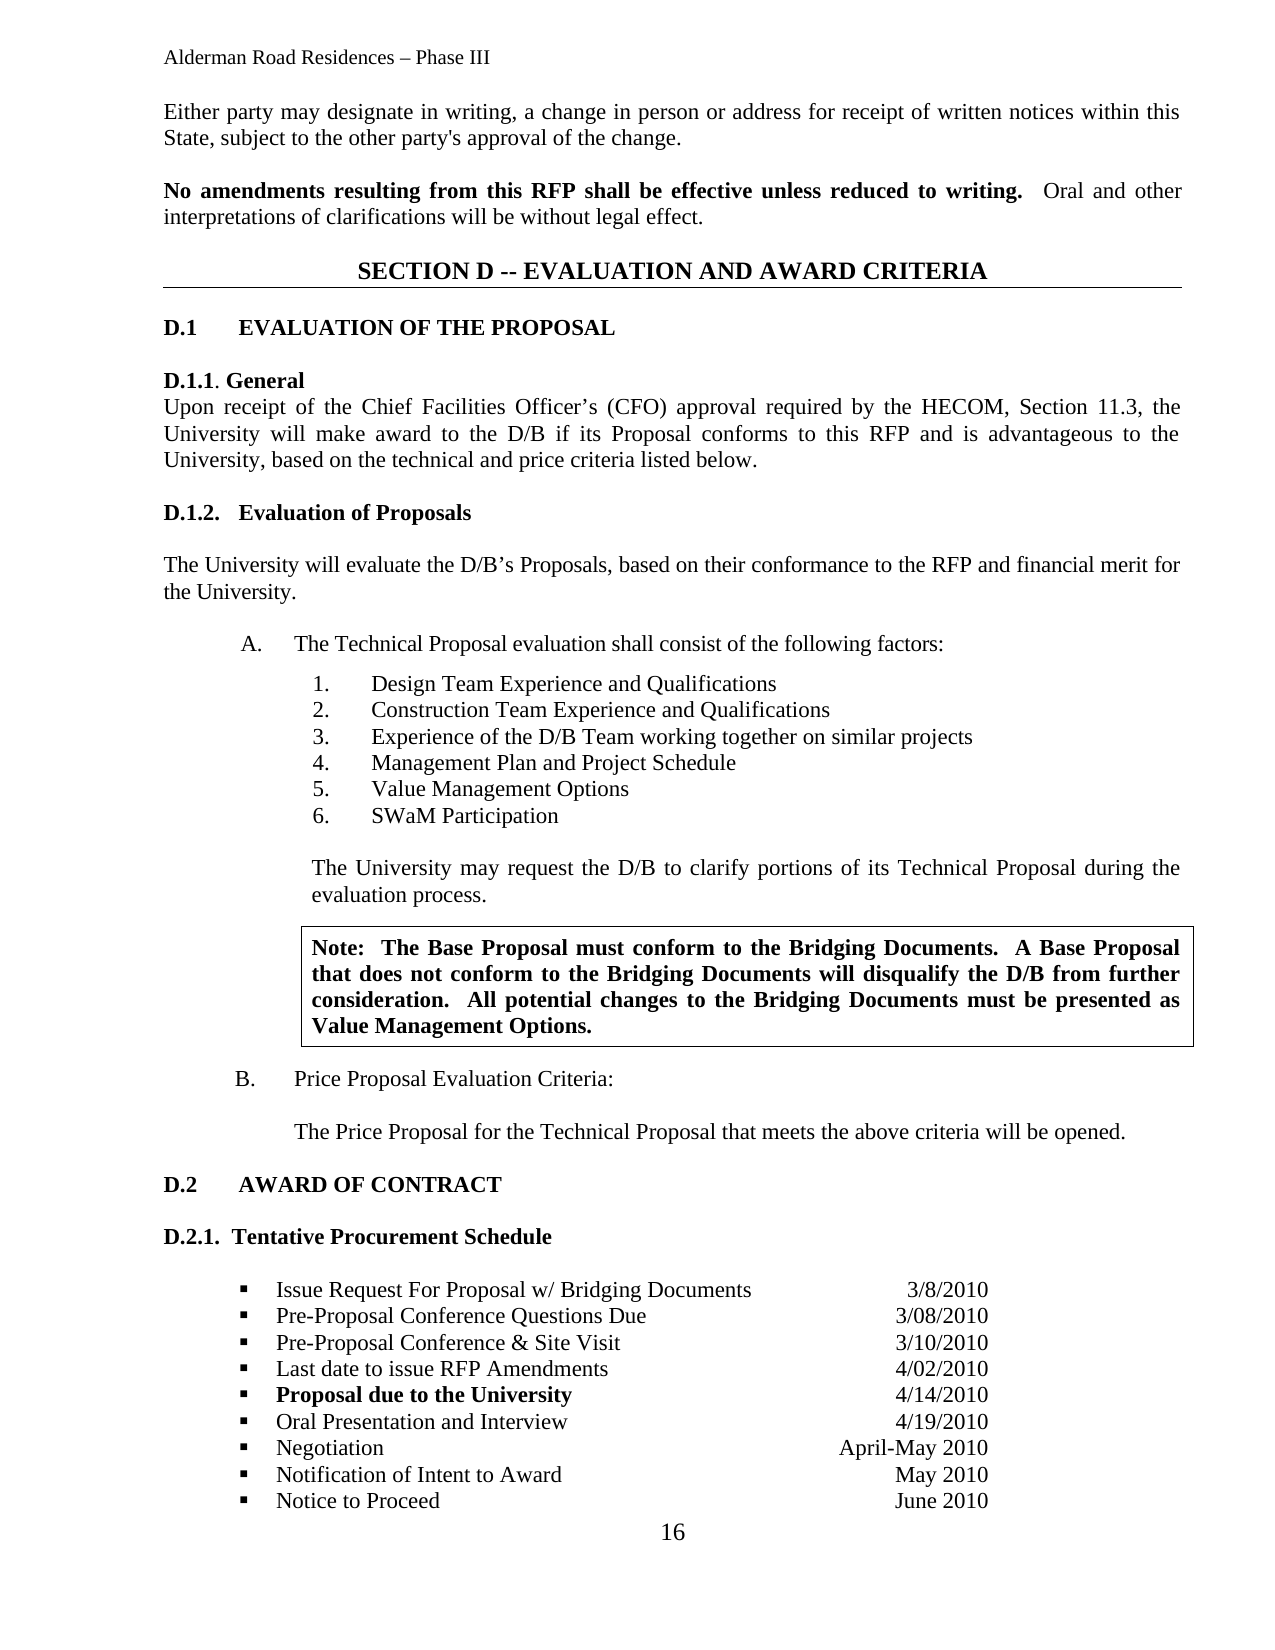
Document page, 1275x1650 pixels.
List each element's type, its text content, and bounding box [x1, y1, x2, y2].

text Either party may designate in writing, a change in person or address for receipt of written notices within this State, subject to the other party's approval of the change. [163, 98, 1182, 151]
list Price Proposal Evaluation Criteria: [234, 1065, 1182, 1092]
list Last date to issue RFP Amendments 4/02/2010 [238, 1355, 1182, 1382]
text A. The Technical Proposal evaluation shall consist of the following factors: [240, 631, 1182, 657]
text D.1.1. General [163, 367, 1182, 393]
text 5. Value Management Options [312, 775, 1182, 802]
list Notice to Proceed June 2010 [238, 1487, 1182, 1513]
text D.2 AWARD OF CONTRACT [163, 1171, 1182, 1197]
text 1. Design Team Experience and Qualifications [312, 670, 1182, 696]
text D.1 EVALUATION OF THE PROPOSAL [163, 314, 1182, 341]
list Pre-Proposal Conference & Site Visit 3/10/2010 [238, 1329, 1182, 1355]
text Upon receipt of the Chief Facilities Officer’s (CFO) approval required by the HECOM, Section 11.3, the University will make award to the D/B if its Proposal conforms to this RFP and is advantageous to the University, based on the technical and price criteria listed below. [163, 393, 1182, 472]
text Note: The Base Proposal must conform to the Bridging Documents. A Base Proposal that does not conform to the Bridging Documents will disqualify the D/B from further consideration. All potential changes to the Bridging Documents must be presented as Value Management Options. [311, 933, 1182, 1039]
text 2. Construction Team Experience and Qualifications [312, 696, 1182, 723]
text 3. Experience of the D/B Team working together on similar projects [312, 723, 1182, 749]
text The University may request the D/B to clarify portions of its Technical Proposal during the evaluation process. [311, 854, 1182, 907]
list Issue Request For Proposal w/ Bridging Documents 3/8/2010 [238, 1276, 1182, 1302]
list Proposal due to the University 4/14/2010 [238, 1382, 1182, 1408]
text The University will evaluate the D/B’s Proposals, based on their conformance to the RFP and financial merit for the University. [163, 551, 1182, 604]
text D.2.1. Tentative Procurement Schedule [163, 1223, 1182, 1250]
list Pre-Proposal Conference Questions Due 3/08/2010 [238, 1302, 1182, 1329]
text D.1.2. Evaluation of Proposals [163, 499, 1182, 525]
text SECTION D -- EVALUATION AND AWARD CRITERIA [163, 256, 1182, 287]
list Notification of Intent to Award May 2010 [238, 1461, 1182, 1487]
text 6. SWaM Participation [312, 802, 1182, 828]
text No amendments resulting from this RFP shall be effective unless reduced to writing. Oral and other interpretations of clarifications will be without legal effect. [163, 177, 1182, 230]
text 4. Management Plan and Project Schedule [312, 749, 1182, 775]
list Negotiation April-May 2010 [238, 1434, 1182, 1461]
list Oral Presentation and Interview 4/19/2010 [238, 1408, 1182, 1434]
text The Price Proposal for the Technical Proposal that meets the above criteria will be opened. [219, 1118, 1182, 1144]
